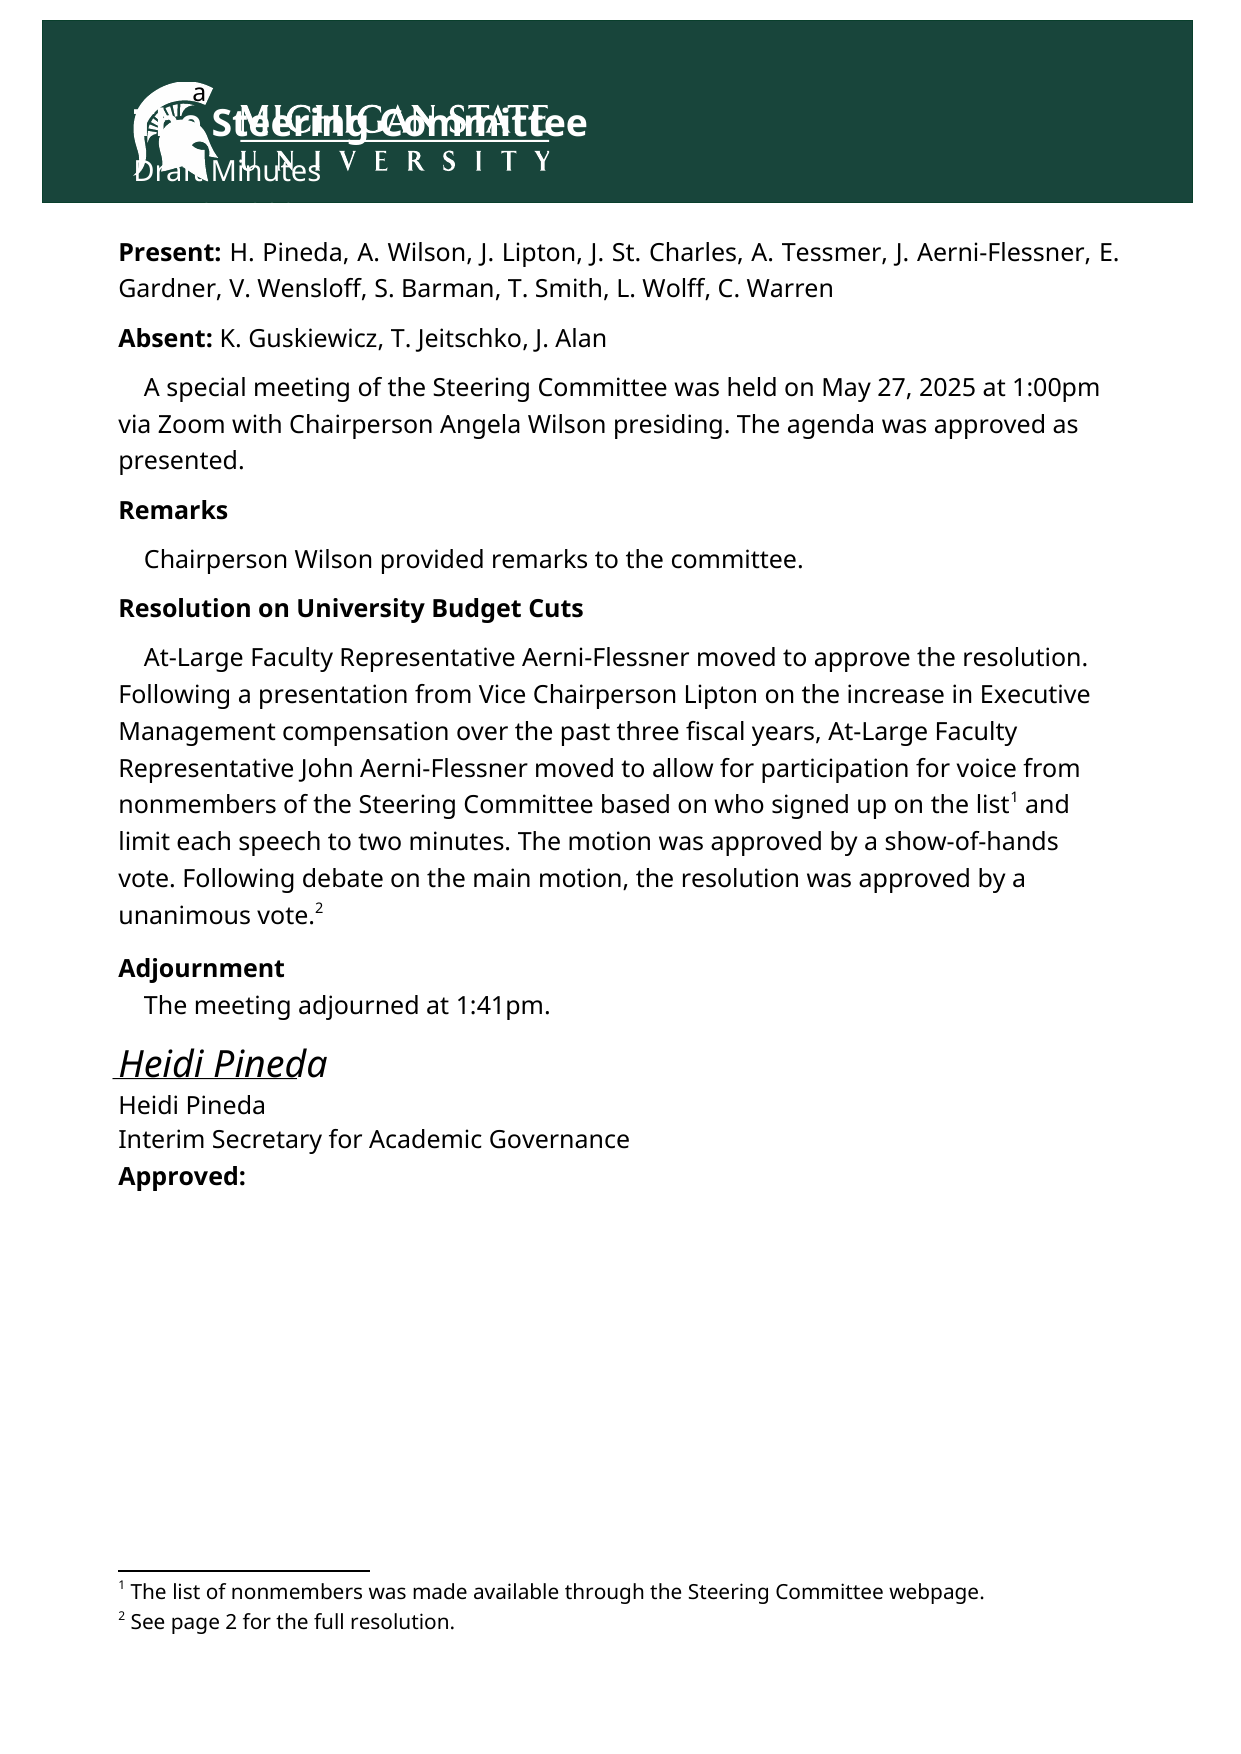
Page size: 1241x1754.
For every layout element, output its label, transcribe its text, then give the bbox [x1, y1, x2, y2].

subtitle Adjournment [118, 951, 1122, 985]
text Absent: K. Guskiewicz, T. Jeitschko, J. Alan [118, 320, 1122, 354]
text Present: H. Pineda, A. Wilson, J. Lipton, J. St. Charles, A. Tessmer, J. Aerni-Flessner, E. Gardner, V. Wensloff, S. Barman, T. Smith, L. Wolff, C. Warren [118, 234, 1122, 305]
text Remarks [118, 492, 1122, 526]
text At-Large Faculty Representative Aerni-Flessner moved to approve the resolution. Following a presentation from Vice Chairperson Lipton on the increase in Executive Management compensation over the past three fiscal years, At-Large Faculty Representative John Aerni-Flessner moved to allow for participation for voice from nonmembers of the Steering Committee based on who signed up on the list and limit each speech to two minutes. The motion was approved by a show-of-hands vote. Following debate on the main motion, the resolution was approved by a unanimous vote. [118, 640, 1122, 932]
text Heidi Pineda Heidi Pineda [118, 1037, 1122, 1122]
text Chairperson Wilson provided remarks to the committee. [118, 542, 1122, 576]
text Interim Secretary for Academic Governance Approved: [118, 1122, 1122, 1193]
text A special meeting of the Steering Committee was held on May 27, 2025 at 1:00pm via Zoom with Chairperson Angela Wilson presiding. The agenda was approved as presented. [118, 369, 1122, 477]
text The meeting adjourned at 1:41pm. [118, 988, 1122, 1022]
text Resolution on University Budget Cuts [118, 591, 1122, 625]
